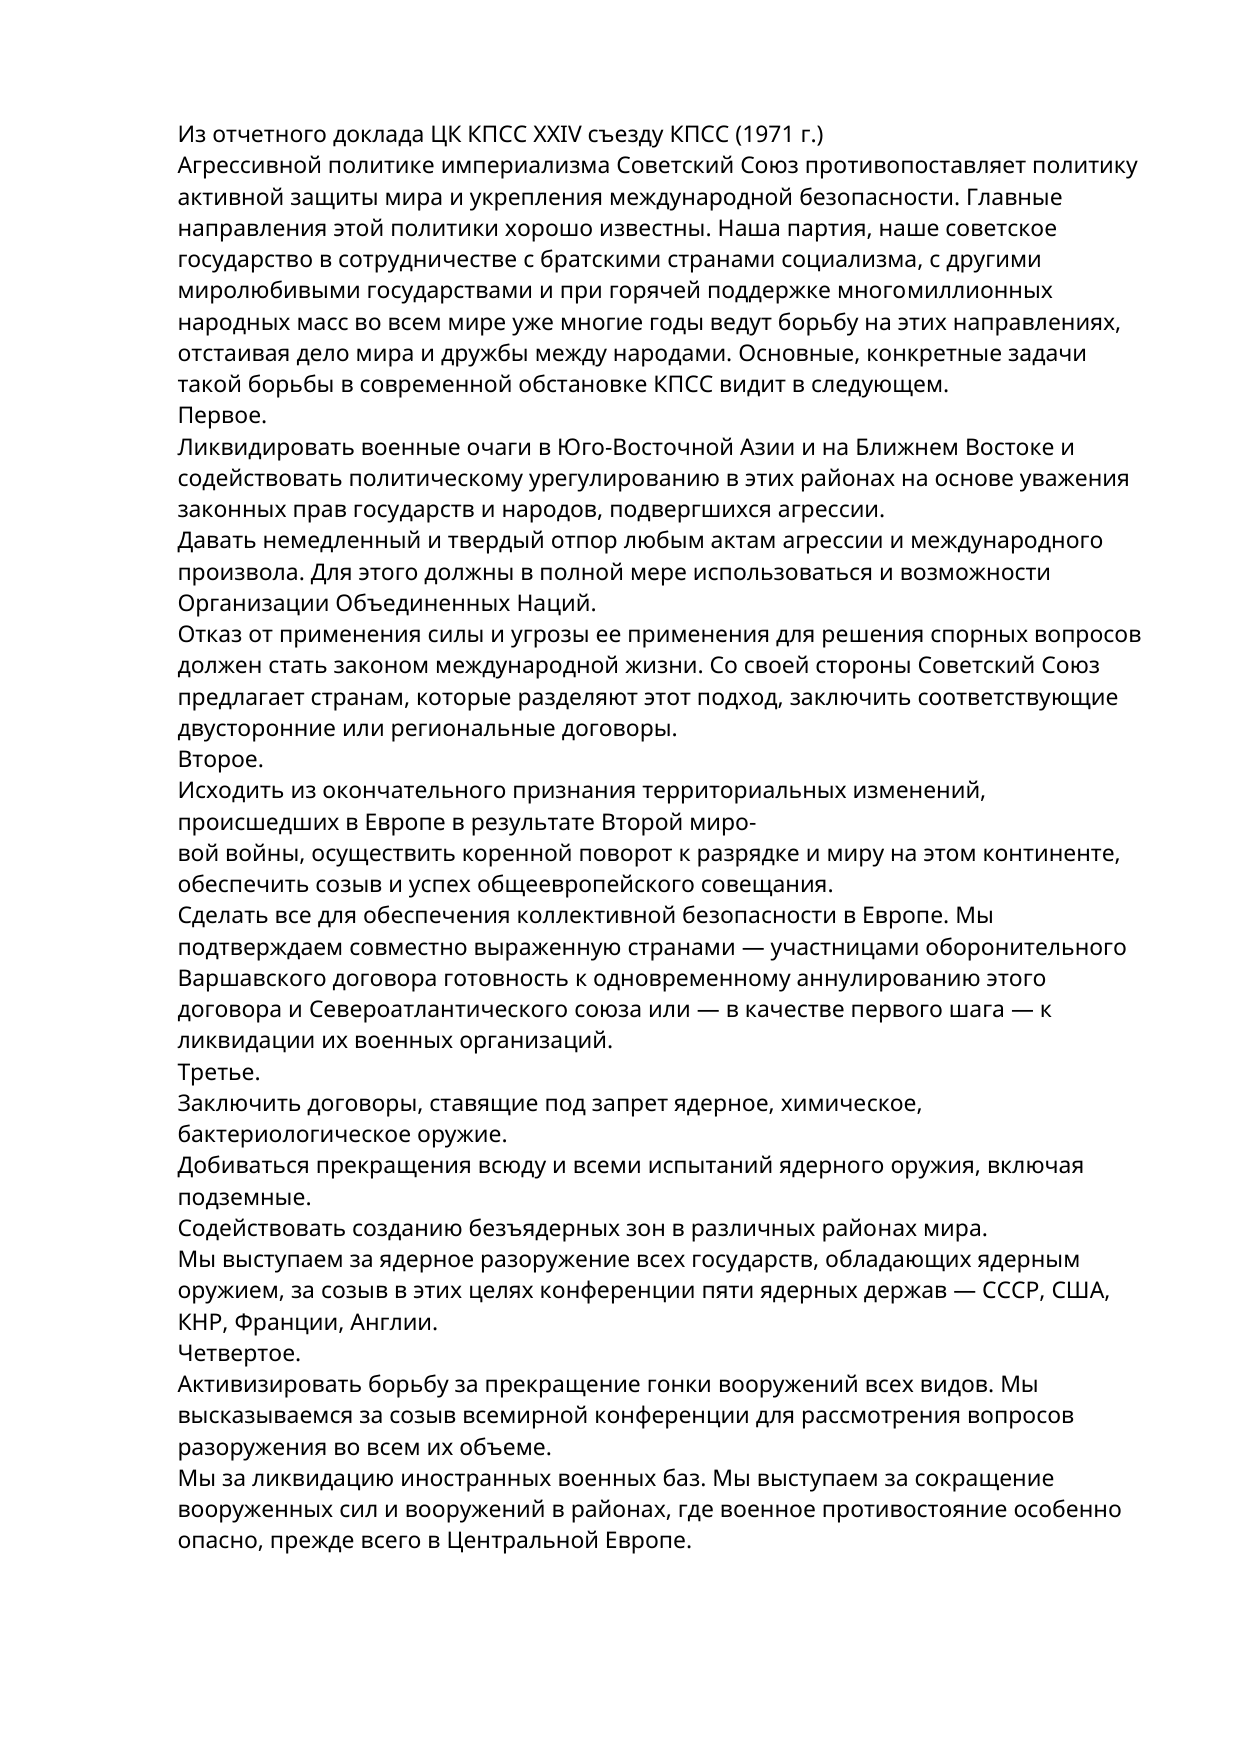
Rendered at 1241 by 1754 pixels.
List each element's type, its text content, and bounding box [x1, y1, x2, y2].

text Заключить договоры, ставящие под запрет ядерное, химическое, бактериологическое оружие. [177, 1087, 1152, 1149]
text Второе. [177, 743, 1152, 774]
text Давать немедленный и твердый отпор любым актам агрессии и международного произвола. Для этого должны в полной мере использоваться и возможности Организации Объединенных Наций. [177, 524, 1152, 618]
text Содействовать созданию безъядерных зон в различных районах мира. [177, 1212, 1152, 1243]
text Мы за ликвидацию иностранных военных баз. Мы выступаем за сокращение вооруженных сил и вооружений в районах, где военное противостояние особенно опасно, прежде всего в Центральной Европе. [177, 1462, 1152, 1556]
text Добиваться прекращения всюду и всеми испытаний ядерного оружия, включая подземные. [177, 1149, 1152, 1212]
text Агрессивной политике империализма Советский Союз противопоставляет политику активной защиты мира и укрепления международной безопасности. Главные направления этой политики хорошо известны. Наша партия, наше советское государство в сотрудничестве с братскими странами социализма, с другими миролюбивыми государствами и при горячей поддержке многомиллионных народных масс во всем мире уже многие годы ведут борьбу на этих направлениях, отстаивая дело мира и дружбы между народами. Основные, конкретные задачи такой борьбы в современной обстановке КПСС видит в следующем. [177, 149, 1152, 399]
text Сделать все для обеспечения коллективной безопасности в Европе. Мы подтверждаем совместно выраженную странами — участницами оборонительного Варшавского договора готовность к одновременному аннулированию этого договора и Североатлантического союза или — в качестве первого шага — к ликвидации их военных организаций. [177, 899, 1152, 1056]
text Ликвидировать военные очаги в Юго-Восточной Азии и на Ближнем Востоке и содействовать политическому урегулированию в этих районах на основе уважения законных прав государств и народов, подвергшихся агрессии. [177, 431, 1152, 524]
text Из отчетного доклада ЦК КПСС XXIV съезду КПСС (1971 г.) [177, 118, 1152, 149]
text Четвертое. [177, 1337, 1152, 1368]
text Мы выступаем за ядерное разоружение всех государств, обладающих ядерным оружием, за созыв в этих целях конференции пяти ядерных держав — СССР, США, КНР, Франции, Англии. [177, 1243, 1152, 1337]
text Третье. [177, 1056, 1152, 1087]
text Активизировать борьбу за прекращение гонки вооружений всех видов. Мы высказываемся за созыв всемирной конференции для рассмотрения вопросов разоружения во всем их объеме. [177, 1368, 1152, 1462]
text Отказ от применения силы и угрозы ее применения для решения спорных вопросов должен стать законом международной жизни. Со своей стороны Советский Союз предлагает странам, которые разделяют этот подход, заключить соответствующие двусторонние или региональные договоры. [177, 618, 1152, 743]
text вой войны, осуществить коренной поворот к разрядке и миру на этом континенте, обеспечить созыв и успех общеевропейского совещания. [177, 837, 1152, 899]
text Первое. [177, 399, 1152, 431]
text Исходить из окончательного признания территориальных изменений, происшедших в Европе в результате Второй миро- [177, 774, 1152, 837]
